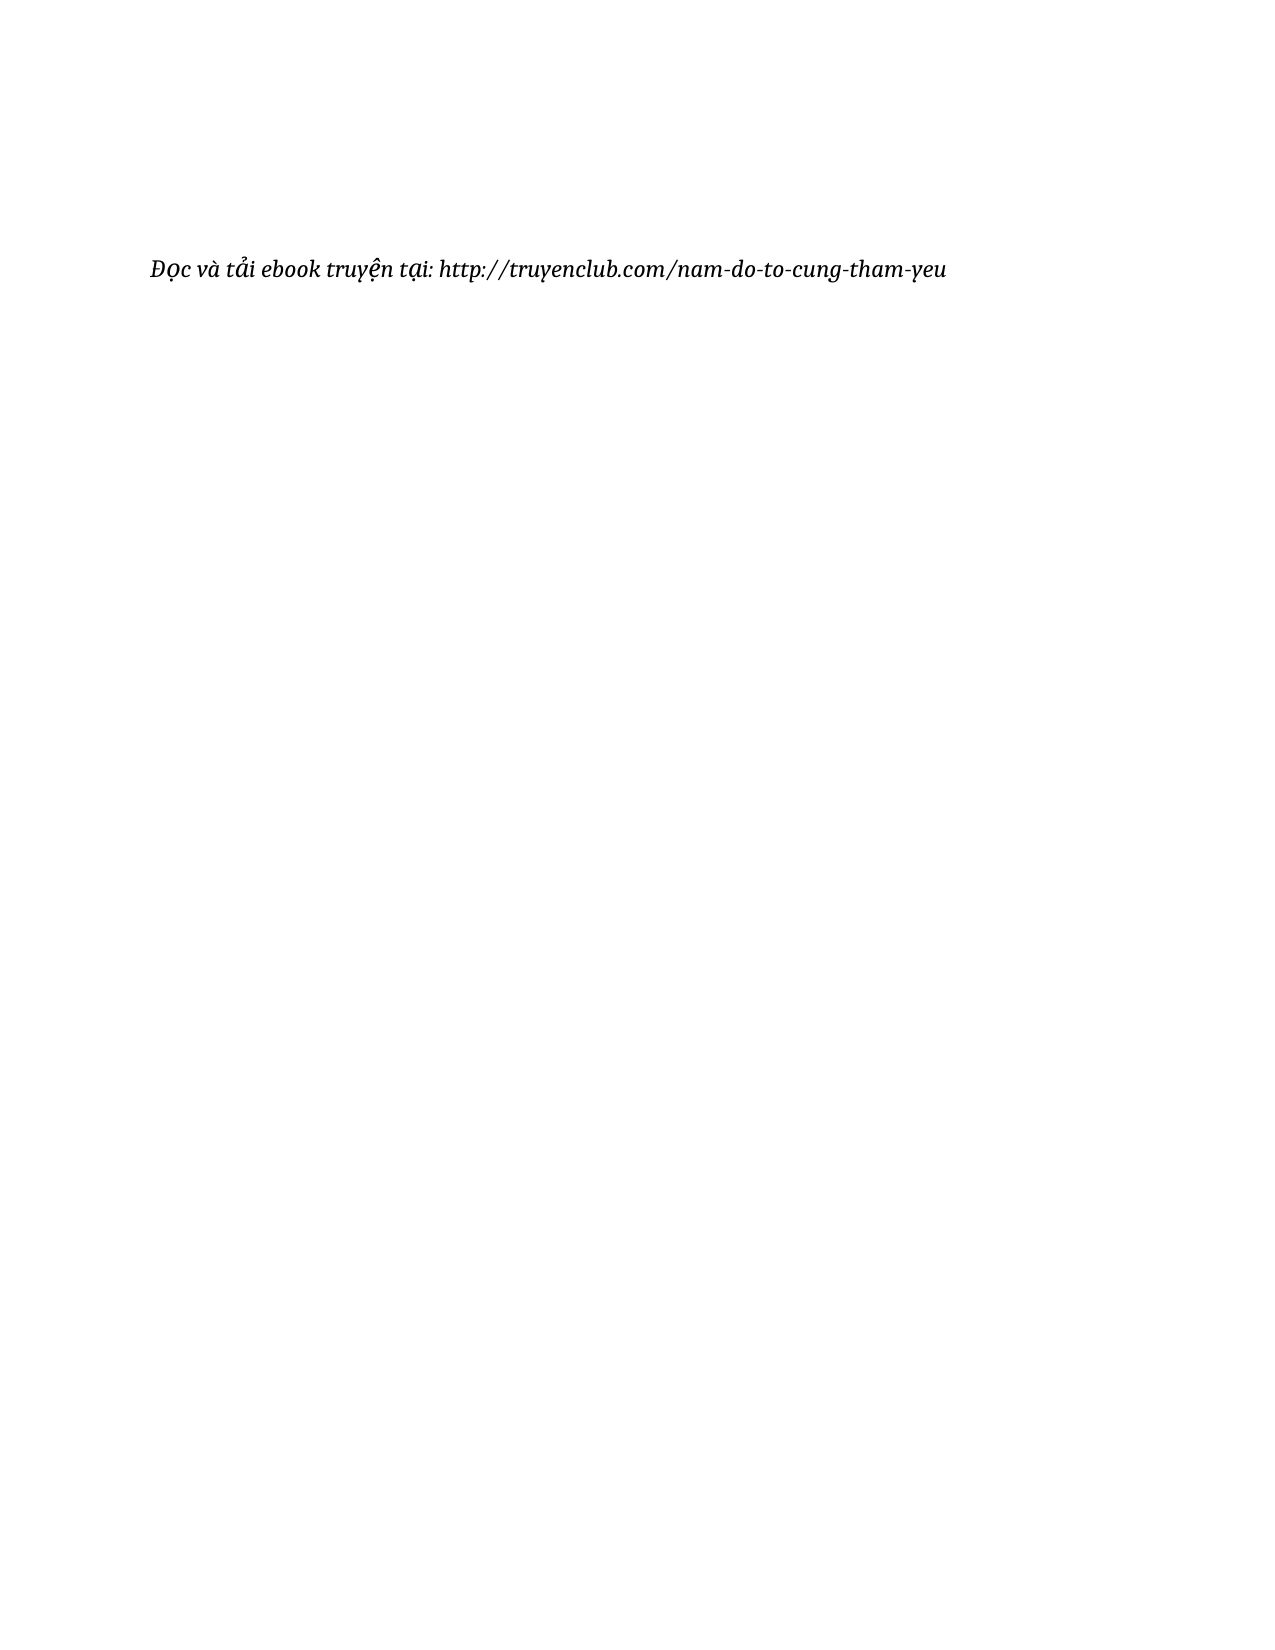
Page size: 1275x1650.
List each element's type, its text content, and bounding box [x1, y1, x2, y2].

text Đọc và tải ebook truyện tại: http://truyenclub.com/nam-do-to-cung-tham-yeu [150, 255, 1125, 284]
